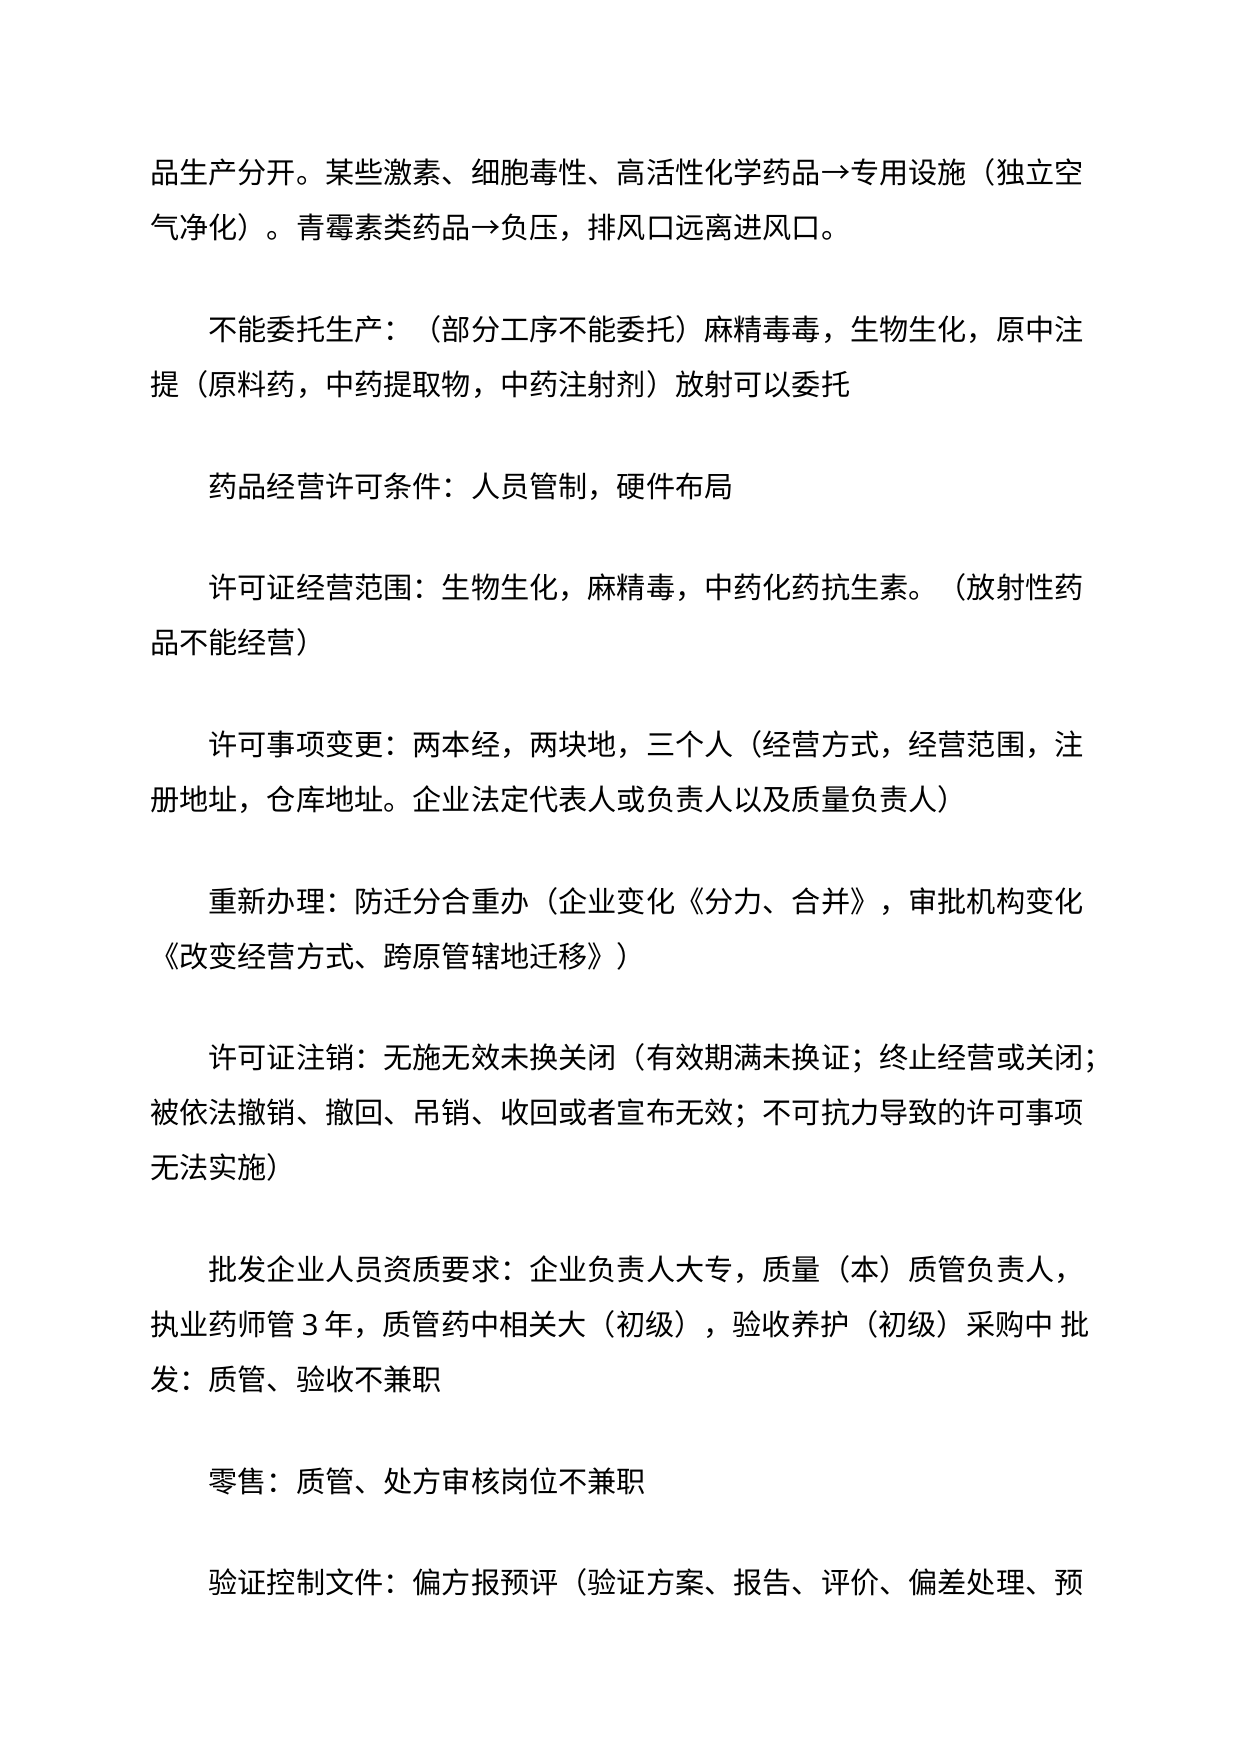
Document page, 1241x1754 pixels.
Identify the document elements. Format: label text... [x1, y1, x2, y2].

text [150, 1560, 1090, 1602]
text 批发企业人员资质要求：企业负责人大专，质量（本）质管负责人，执业药师管3年，质管药中相关大（初级），验收养护（初级）采购中 批发：质管、验收不兼职 [150, 1247, 1090, 1399]
text 药品经营许可条件：人员管制，硬件布局 [150, 463, 1090, 506]
text 零售：质管、处方审核岗位不兼职 [150, 1458, 1090, 1501]
text 许可证经营范围：生物生化，麻精毒，中药化药抗生素。（放射性药品不能经营） [150, 565, 1090, 662]
text 不能委托生产：（部分工序不能委托）麻精毒毒，生物生化，原中注提（原料药，中药提取物，中药注射剂）放射可以委托 [150, 307, 1090, 404]
text 许可事项变更：两本经，两块地，三个人（经营方式，经营范围，注册地址，仓库地址。企业法定代表人或负责人以及质量负责人） [150, 722, 1090, 819]
text 重新办理：防迁分合重办（企业变化《分力、合并》，审批机构变化《改变经营方式、跨原管辖地迁移》） [150, 878, 1090, 976]
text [150, 150, 1090, 247]
text 许可证注销：无施无效未换关闭（有效期满未换证；终止经营或关闭；被依法撤销、撤回、吊销、收回或者宣布无效；不可抗力导致的许可事项无法实施） [150, 1035, 1090, 1187]
